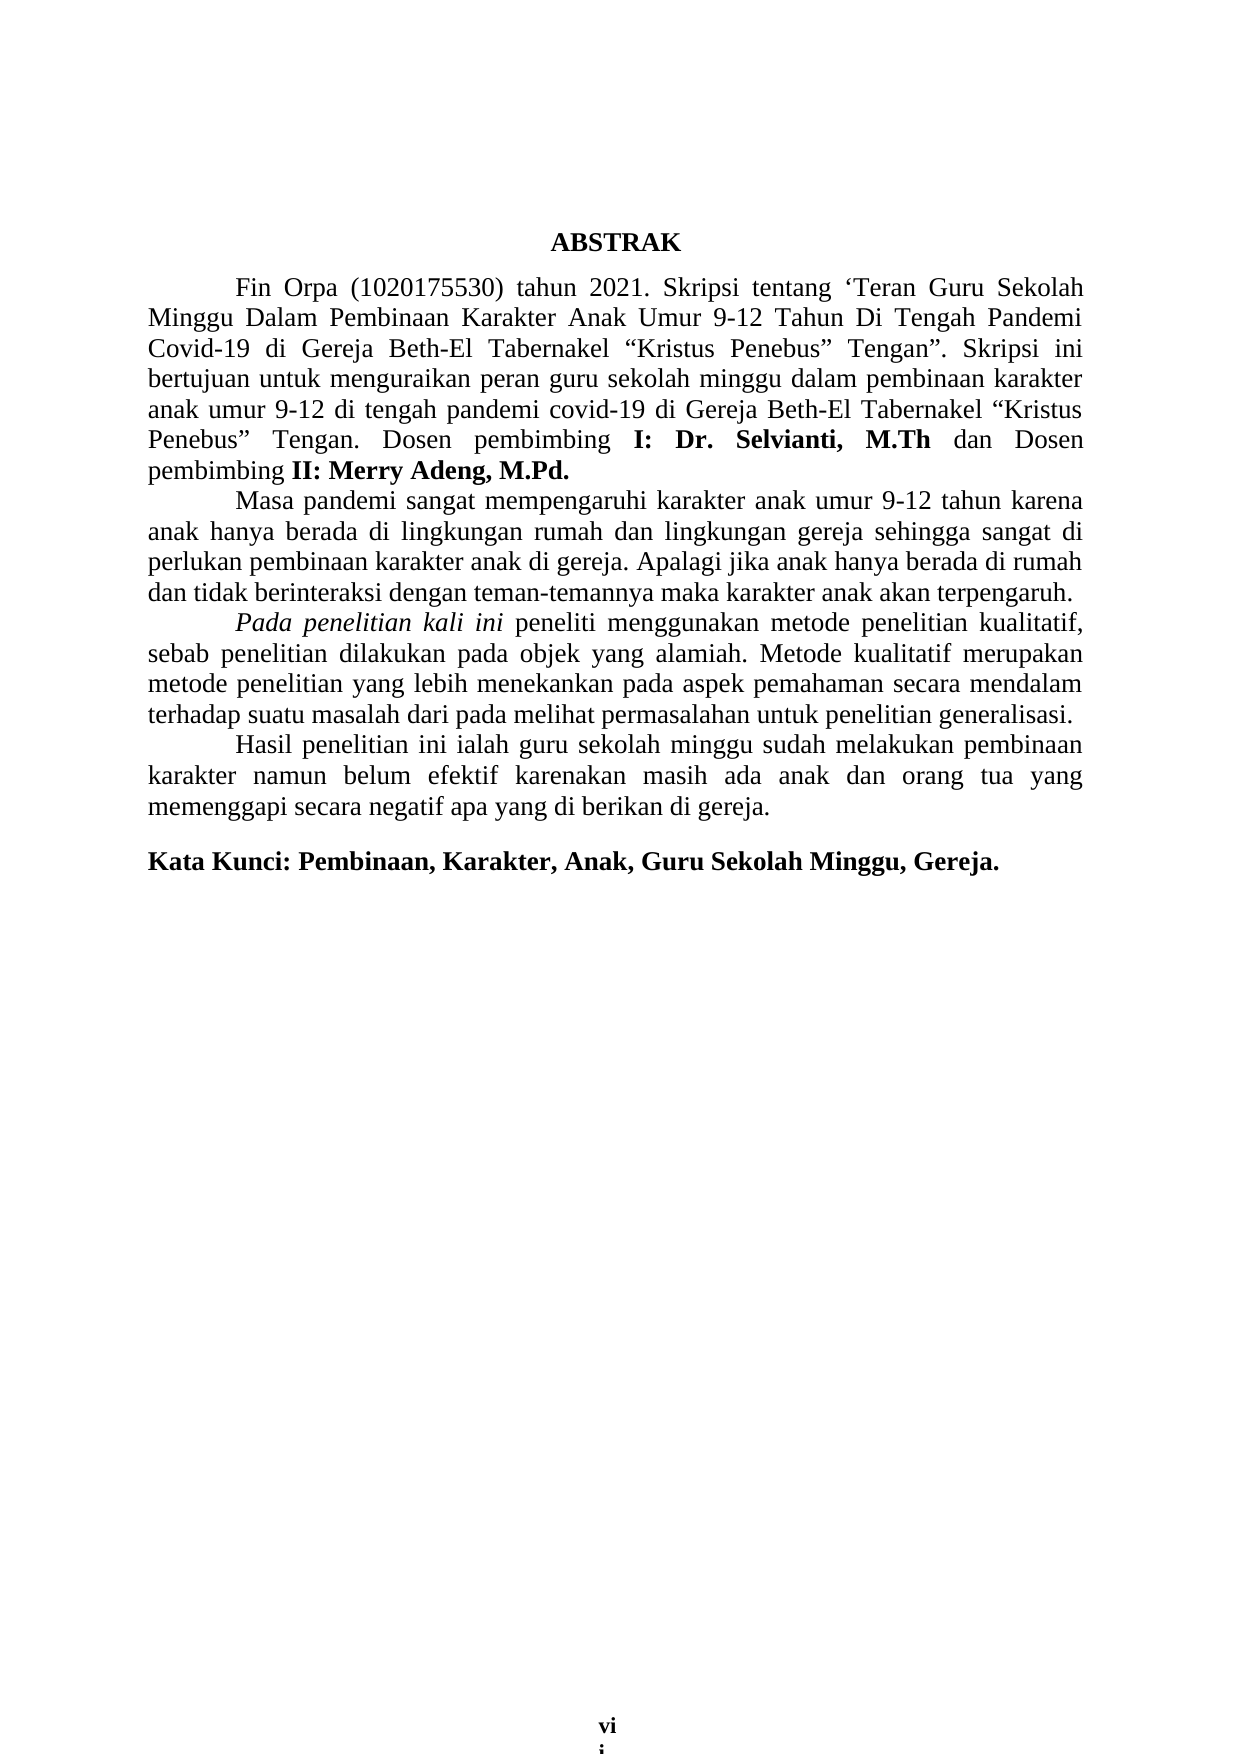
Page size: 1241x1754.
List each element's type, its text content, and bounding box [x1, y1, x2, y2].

subtitle ABSTRAK [148, 229, 1084, 257]
text Hasil penelitian ini ialah guru sekolah minggu sudah melakukan pembinaan karakter namun belum efektif karenakan masih ada anak dan orang tua yang memenggapi secara negatif apa yang di berikan di gereja. [148, 729, 1084, 821]
text Pada penelitian kali ini peneliti menggunakan metode penelitian kualitatif, sebab penelitian dilakukan pada objek yang alamiah. Metode kualitatif merupakan metode penelitian yang lebih menekankan pada aspek pemahaman secara mendalam terhadap suatu masalah dari pada melihat permasalahan untuk penelitian generalisasi. [148, 607, 1084, 729]
text Masa pandemi sangat mempengaruhi karakter anak umur 9-12 tahun karena anak hanya berada di lingkungan rumah dan lingkungan gereja sehingga sangat di perlukan pembinaan karakter anak di gereja. Apalagi jika anak hanya berada di rumah dan tidak berinteraksi dengan teman-temannya maka karakter anak akan terpengaruh. [148, 485, 1084, 607]
text Kata Kunci: Pembinaan, Karakter, Anak, Guru Sekolah Minggu, Gereja. [148, 849, 1084, 876]
text Fin Orpa (1020175530) tahun 2021. Skripsi tentang ‘Teran Guru Sekolah Minggu Dalam Pembinaan Karakter Anak Umur 9-12 Tahun Di Tengah Pandemi Covid-19 di Gereja Beth-El Tabernakel “Kristus Penebus” Tengan”. Skripsi ini bertujuan untuk menguraikan peran guru sekolah minggu dalam pembinaan karakter anak umur 9-12 di tengah pandemi covid-19 di Gereja Beth-El Tabernakel “Kristus Penebus” Tengan. Dosen pembimbing I: Dr. Selvianti, M.Th dan Dosen pembimbing II: Merry Adeng, M.Pd. [148, 272, 1084, 485]
